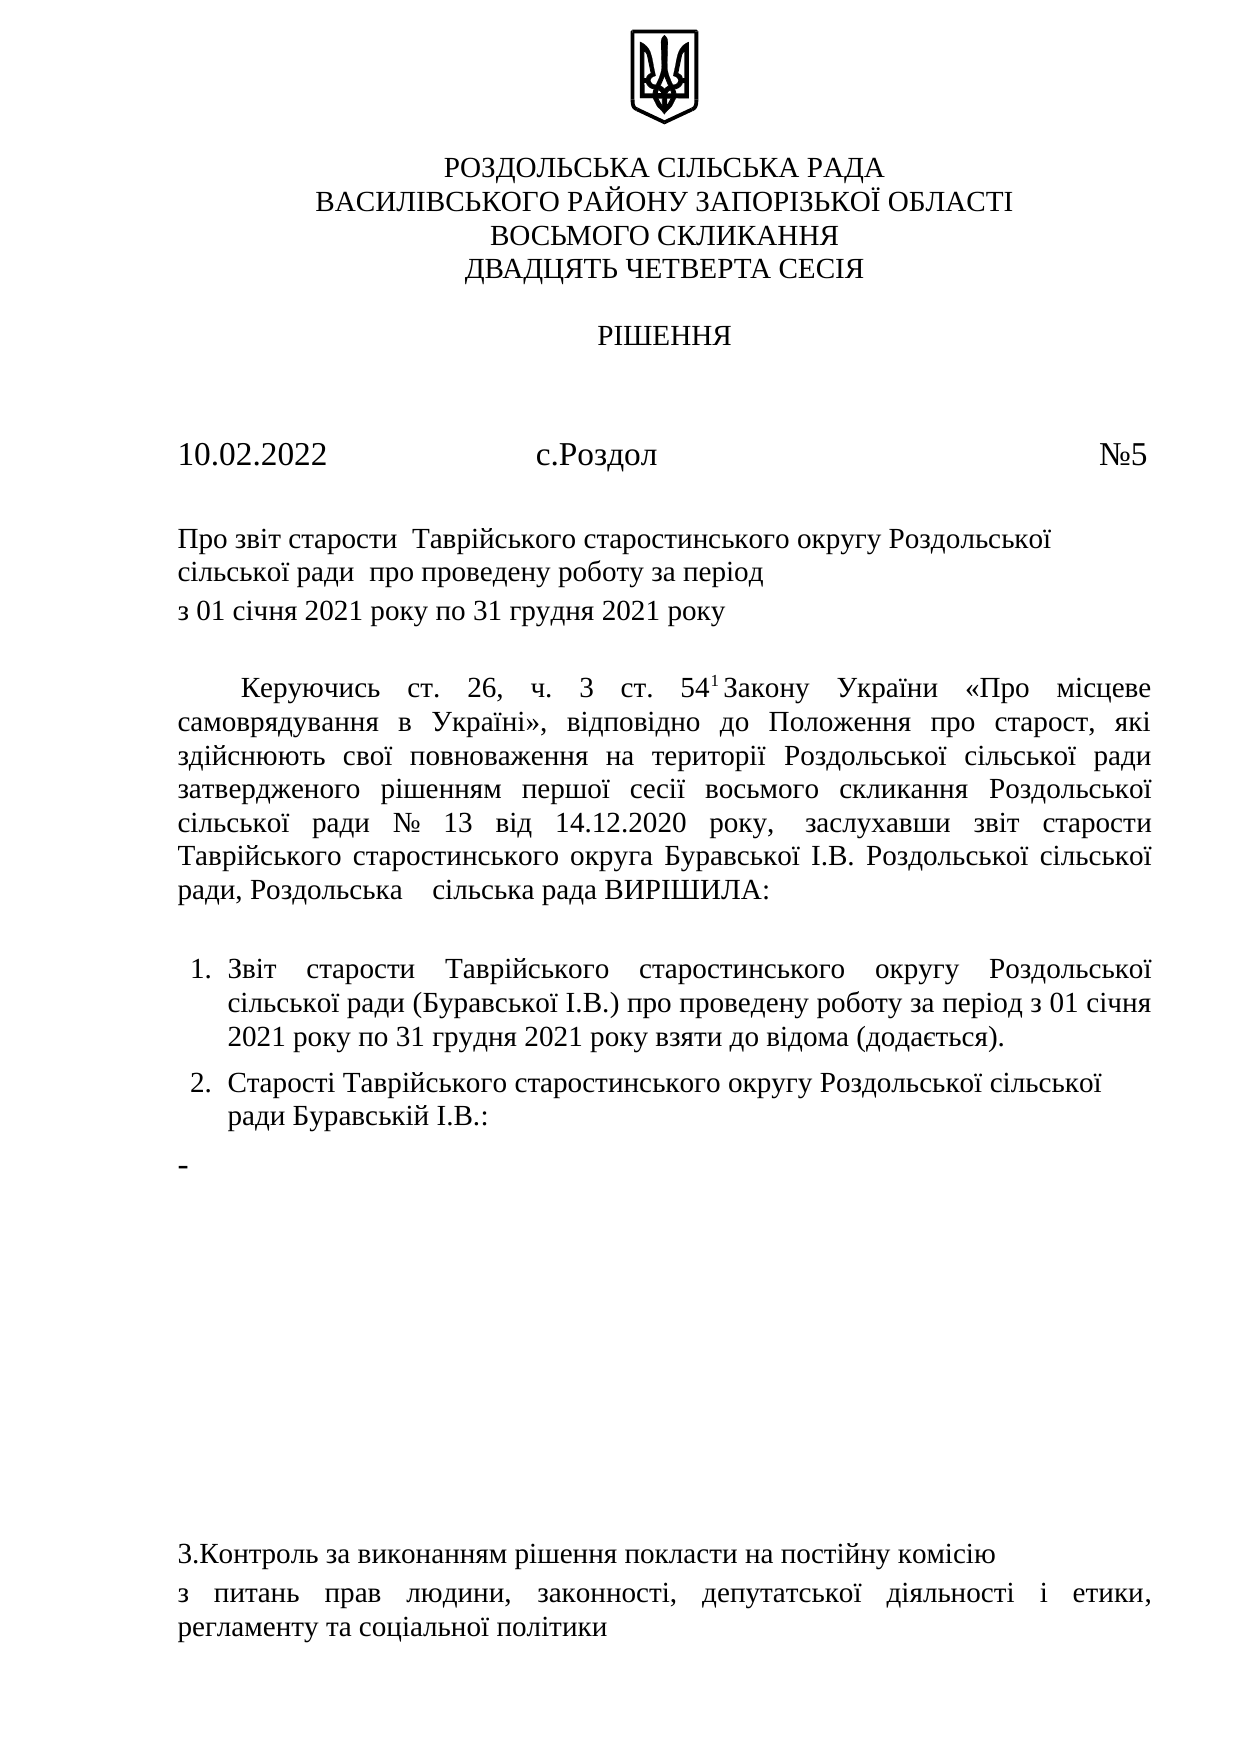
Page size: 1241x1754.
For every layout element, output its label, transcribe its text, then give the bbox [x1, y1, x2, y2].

text ВОСЬМОГО СКЛИКАННЯ [177, 218, 1152, 251]
text - [177, 1144, 1152, 1183]
text з 01 січня 2021 року по 31 грудня 2021 року [177, 593, 1152, 627]
text ВАСИЛІВСЬКОГО РАЙОНУ ЗАПОРІЗЬКОЇ ОБЛАСТІ [177, 184, 1152, 218]
list Старості Таврійського старостинського округу Роздольської сільської ради Буравській І.В.: [190, 1065, 1152, 1132]
text РІШЕННЯ [177, 318, 1152, 352]
text з питань прав людини, законності, депутатської діяльності і етики, регламенту та соціальної політики [177, 1575, 1152, 1642]
text Про звіт старости Таврійського старостинського округу Роздольської сільської ради про проведену роботу за період [177, 521, 1152, 588]
text 10.02.2022 с.Роздол №5 [177, 434, 1152, 472]
text РОЗДОЛЬСЬКА СІЛЬСЬКА РАДА [177, 151, 1152, 184]
text Керуючись ст. 26, ч. 3 ст. 541 Закону України «Про місцеве самоврядування в Україні», відповідно до Положення про старост, які здійснюють свої повноваження на території Роздольської сільської ради затвердженого рішенням першої сесії восьмого скликання Роздольської сільської ради № 13 від 14.12.2020 року, заслухавши звіт старости Таврійського старостинського округа Буравської І.В. Роздольської сільської ради, Роздольська сільська рада ВИРІШИЛА: [177, 671, 1152, 905]
text ДВАДЦЯТЬ ЧЕТВЕРТА СЕСІЯ [177, 251, 1152, 285]
text 3.Контроль за виконанням рішення покласти на постійну комісію [177, 1537, 1152, 1570]
list Звіт старости Таврійського старостинського округу Роздольської сільської ради (Буравської І.В.) про проведену роботу за період з 01 січня 2021 року по 31 грудня 2021 року взяти до відома (додається). [190, 952, 1152, 1052]
